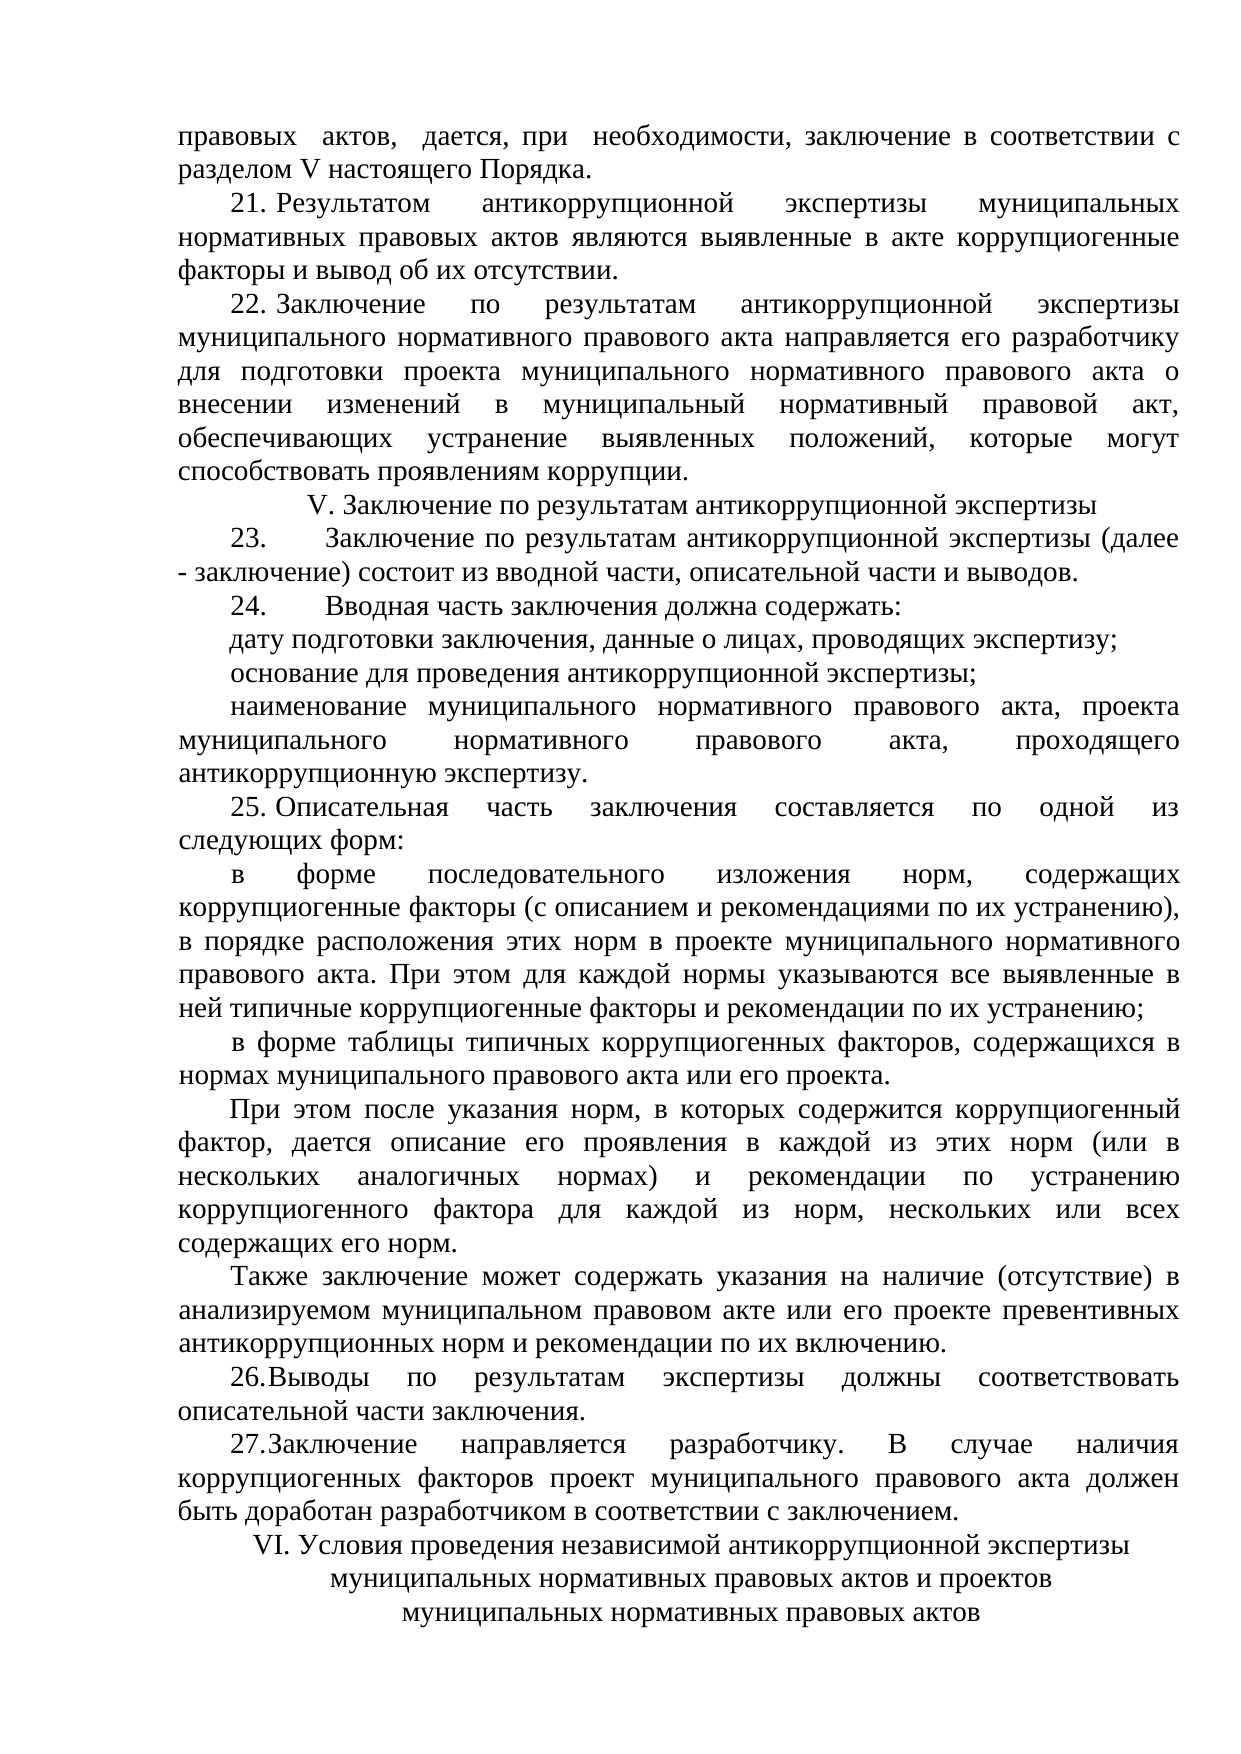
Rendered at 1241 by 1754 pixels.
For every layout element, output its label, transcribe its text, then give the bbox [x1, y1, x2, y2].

text наименование муниципального нормативного правового акта, проекта муниципального нормативного правового акта, проходящего антикоррупционную экспертизу. [178, 688, 1181, 789]
text правовых актов, дается, при необходимости, заключение в соответствии с разделом V настоящего Порядка. [178, 118, 1181, 185]
text 25. Описательная часть заключения составляется по одной из следующих форм: [178, 789, 1180, 856]
list Заключение по результатам антикоррупционной экспертизы муниципального нормативного правового акта направляется его разработчику для подготовки проекта муниципального нормативного правового акта о внесении изменений в муниципальный нормативный правовой акт, обеспечивающих устранение выявленных положений, которые могут способствовать проявлениям коррупции. [178, 286, 1180, 487]
text V. Заключение по результатам антикоррупционной экспертизы [223, 487, 1181, 521]
text в форме последовательного изложения норм, содержащих коррупциогенные факторы (с описанием и рекомендациями по их устранению), в порядке расположения этих норм в проекте муниципального нормативного правового акта. При этом для каждой нормы указываются все выявленные в ней типичные коррупциогенные факторы и рекомендации по их устранению; [178, 856, 1181, 1024]
list Вводная часть заключения должна содержать: [230, 588, 1181, 621]
text в форме таблицы типичных коррупциогенных факторов, содержащихся в нормах муниципального правового акта или его проекта. [179, 1024, 1181, 1091]
list Заключение направляется разработчику. В случае наличия коррупциогенных факторов проект муниципального правового акта должен быть доработан разработчиком в соответствии с заключением. [177, 1426, 1180, 1527]
list Результатом антикоррупционной экспертизы муниципальных нормативных правовых актов являются выявленные в акте коррупциогенные факторы и вывод об их отсутствии. [178, 185, 1180, 286]
list Выводы по результатам экспертизы должны соответствовать описательной части заключения. [177, 1359, 1180, 1426]
list Заключение по результатам антикоррупционной экспертизы (далее - заключение) состоит из вводной части, описательной части и выводов. [177, 521, 1180, 588]
text основание для проведения антикоррупционной экспертизы; [230, 655, 1181, 688]
text При этом после указания норм, в которых содержится коррупциогенный фактор, дается описание его проявления в каждой из этих норм (или в нескольких аналогичных нормах) и рекомендации по устранению коррупциогенного фактора для каждой из норм, нескольких или всех содержащих его норм. [178, 1091, 1181, 1258]
text дату подготовки заключения, данные о лицах, проводящих экспертизу; [229, 621, 1181, 655]
text VI. Условия проведения независимой антикоррупционной экспертизы муниципальных нормативных правовых актов и проектов муниципальных нормативных правовых актов [241, 1527, 1141, 1627]
text Также заключение может содержать указания на наличие (отсутствие) в анализируемом муниципальном правовом акте или его проекте превентивных антикоррупционных норм и рекомендации по их включению. [178, 1258, 1181, 1359]
